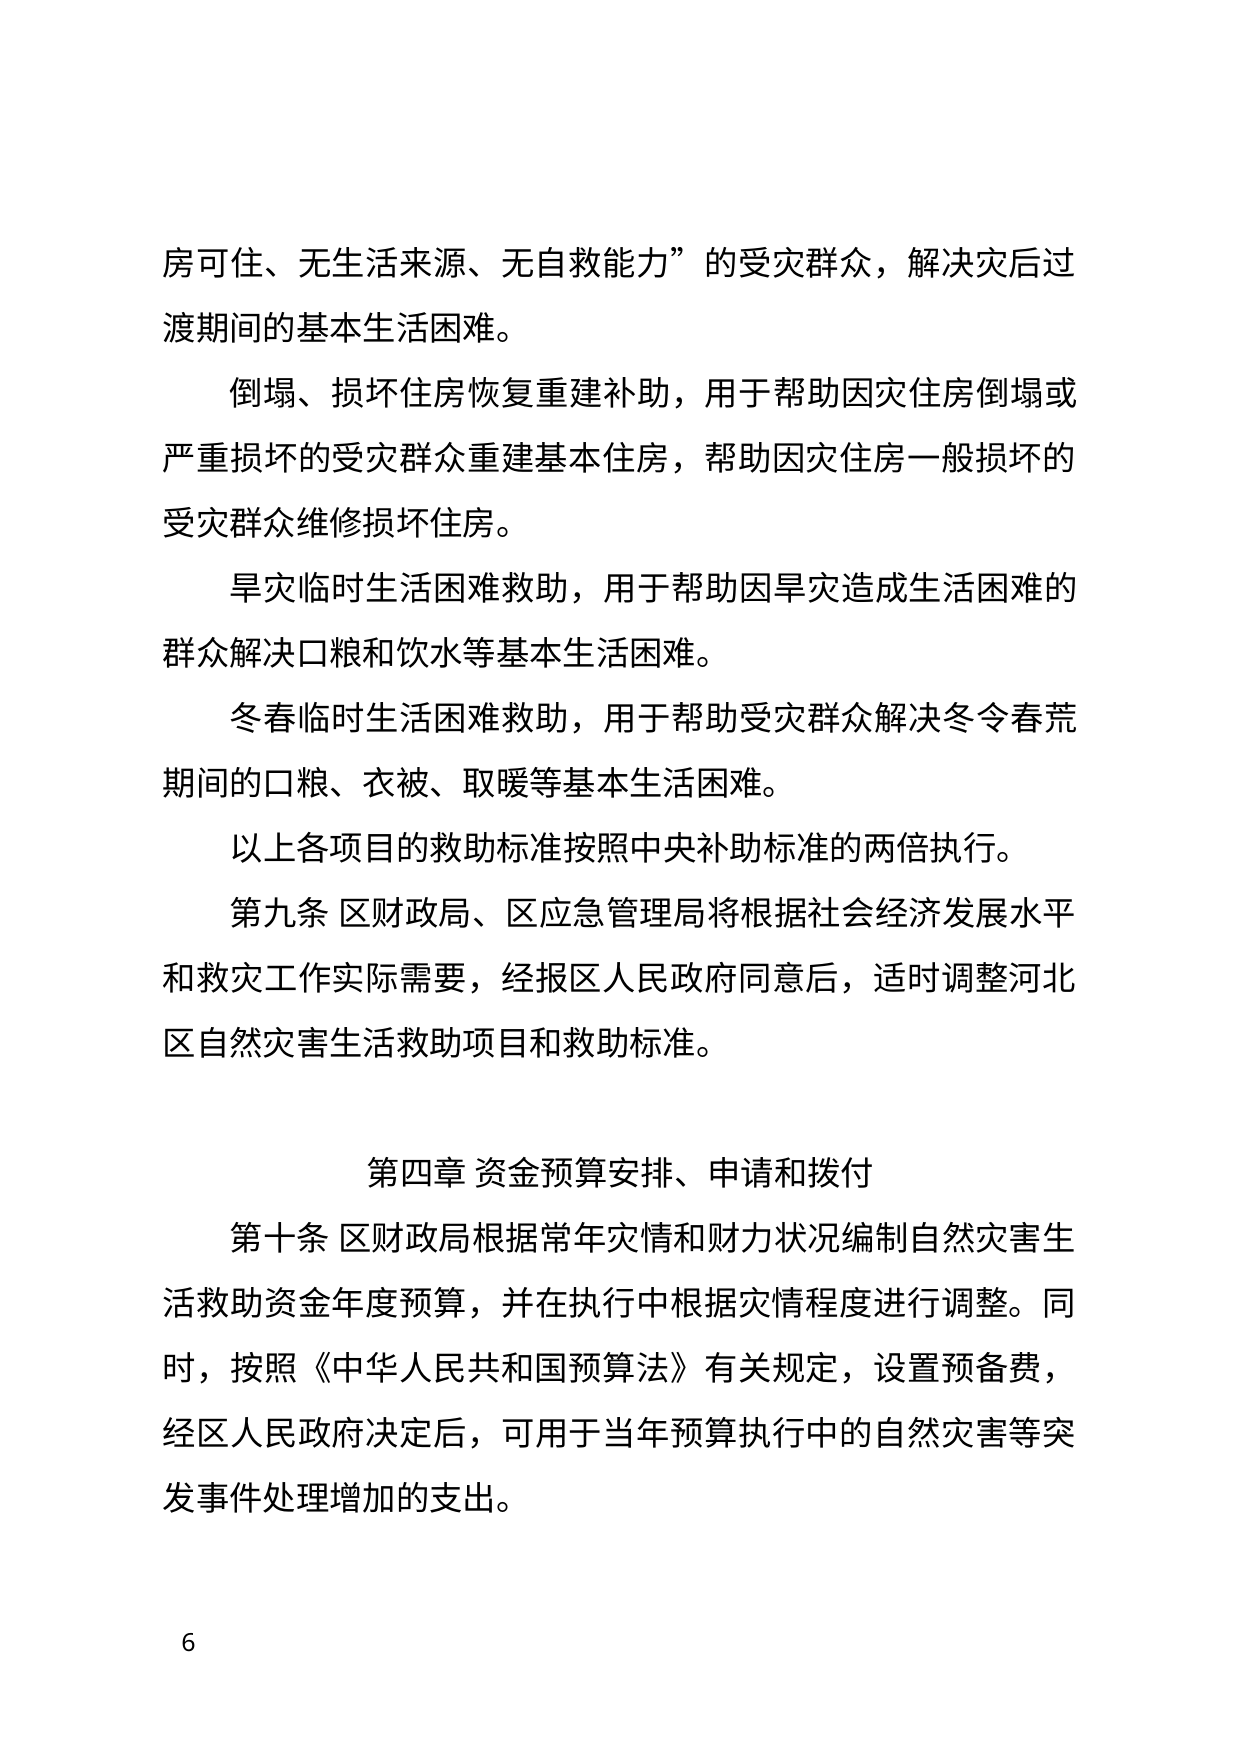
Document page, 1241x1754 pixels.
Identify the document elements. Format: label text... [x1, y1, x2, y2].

text 以上各项目的救助标准按照中央补助标准的两倍执行。 [162, 813, 1078, 878]
text 第十条 区财政局根据常年灾情和财力状况编制自然灾害生活救助资金年度预算，并在执行中根据灾情程度进行调整。同时，按照《中华人民共和国预算法》有关规定，设置预备费，经区人民政府决定后，可用于当年预算执行中的自然灾害等突发事件处理增加的支出。 [162, 1203, 1078, 1528]
text 冬春临时生活困难救助，用于帮助受灾群众解决冬令春荒期间的口粮、衣被、取暖等基本生活困难。 [162, 683, 1078, 813]
text 旱灾临时生活困难救助，用于帮助因旱灾造成生活困难的群众解决口粮和饮水等基本生活困难。 [162, 553, 1078, 683]
text 倒塌、损坏住房恢复重建补助，用于帮助因灾住房倒塌或严重损坏的受灾群众重建基本住房，帮助因灾住房一般损坏的受灾群众维修损坏住房。 [162, 358, 1078, 553]
text 第四章 资金预算安排、申请和拨付 [162, 1138, 1078, 1203]
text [162, 228, 1078, 358]
text 第九条 区财政局、区应急管理局将根据社会经济发展水平和救灾工作实际需要，经报区人民政府同意后，适时调整河北区自然灾害生活救助项目和救助标准。 [162, 878, 1078, 1073]
